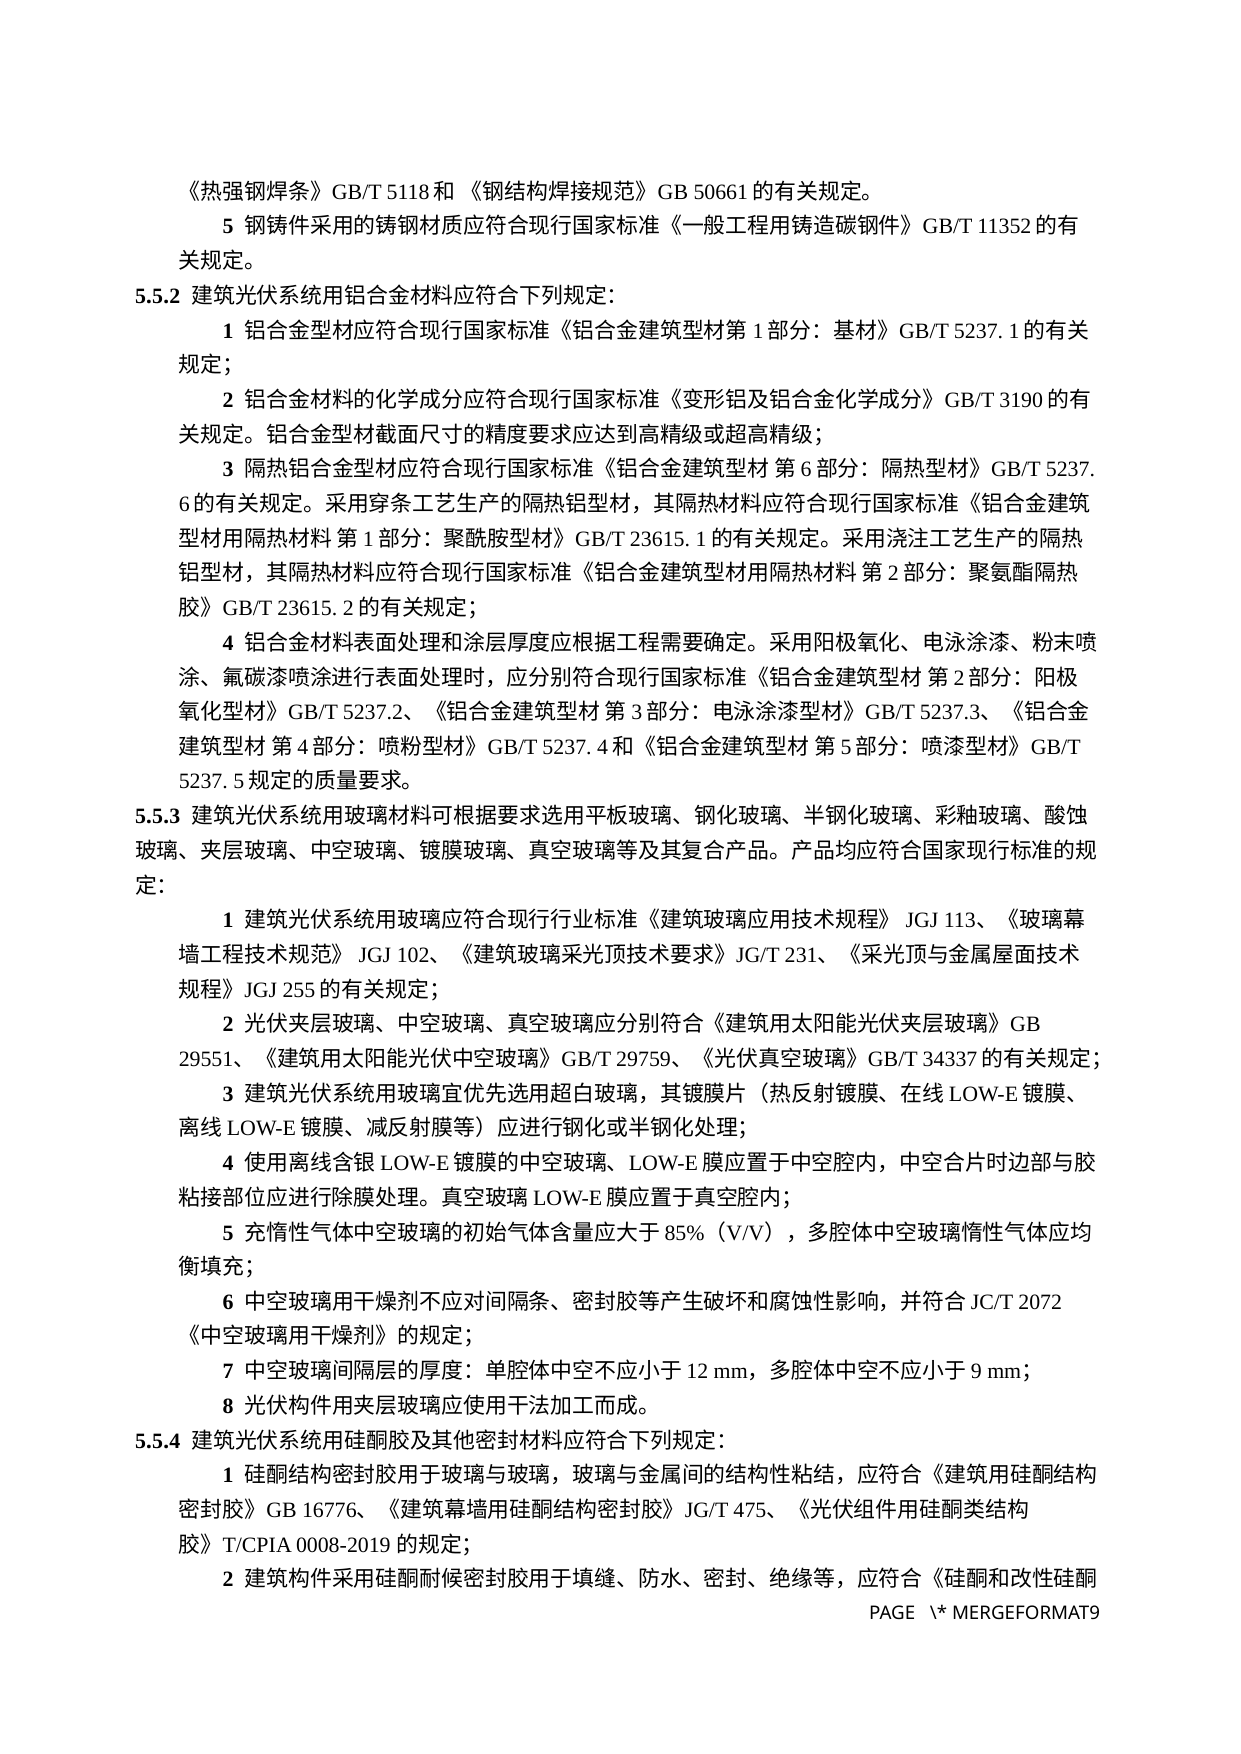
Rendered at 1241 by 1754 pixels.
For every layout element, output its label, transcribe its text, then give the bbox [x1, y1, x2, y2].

text 5.5.3 建筑光伏系统用玻璃材料可根据要求选用平板玻璃、钢化玻璃、半钢化玻璃、彩釉玻璃、酸蚀玻璃、夹层玻璃、中空玻璃、镀膜玻璃、真空玻璃等及其复合产品。产品均应符合国家现行标准的规定： [135, 797, 1100, 901]
text 7 中空玻璃间隔层的厚度：单腔体中空不应小于12 mm，多腔体中空不应小于9 mm； [178, 1352, 1100, 1386]
text 5 充惰性气体中空玻璃的初始气体含量应大于85%（V/V），多腔体中空玻璃惰性气体应均衡填充； [178, 1213, 1100, 1282]
text 1 铝合金型材应符合现行国家标准《铝合金建筑型材第 1部分：基材》GB/T 5237. 1的有关规定； [178, 311, 1100, 381]
text 3 隔热铝合金型材应符合现行国家标准《铝合金建筑型材 第6部分：隔热型材》GB/T 5237. 6的有关规定。采用穿条工艺生产的隔热铝型材，其隔热材料应符合现行国家标准《铝合金建筑型材用隔热材料 第1部分：聚酰胺型材》GB/T 23615. 1的有关规定。采用浇注工艺生产的隔热铝型材，其隔热材料应符合现行国家标准《铝合金建筑型材用隔热材料 第2部分：聚氨酯隔热胶》GB/T 23615. 2的有关规定； [178, 450, 1100, 623]
text 1 硅酮结构密封胶用于玻璃与玻璃，玻璃与金属间的结构性粘结，应符合《建筑用硅酮结构密封胶》GB 16776、《建筑幕墙用硅酮结构密封胶》JG/T 475、《光伏组件用硅酮类结构胶》T/CPIA 0008-2019 的规定； [178, 1456, 1100, 1560]
text 5.5.4 建筑光伏系统用硅酮胶及其他密封材料应符合下列规定： [135, 1421, 1100, 1456]
text 4 铝合金材料表面处理和涂层厚度应根据工程需要确定。采用阳极氧化、电泳涂漆、粉末喷涂、氟碳漆喷涂进行表面处理时，应分别符合现行国家标准《铝合金建筑型材 第2部分：阳极氧化型材》GB/T 5237.2、《铝合金建筑型材 第3部分：电泳涂漆型材》GB/T 5237.3、《铝合金建筑型材 第4部分：喷粉型材》GB/T 5237. 4和《铝合金建筑型材 第5部分：喷漆型材》GB/T 5237. 5规定的质量要求。 [178, 623, 1100, 797]
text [178, 1560, 1100, 1594]
text 4 使用离线含银LOW-E镀膜的中空玻璃、LOW-E膜应置于中空腔内，中空合片时边部与胶粘接部位应进行除膜处理。真空玻璃LOW-E膜应置于真空腔内； [178, 1144, 1100, 1213]
text 5 钢铸件采用的铸钢材质应符合现行国家标准《一般工程用铸造碳钢件》GB/T 11352的有关规定。 [178, 207, 1100, 276]
text 5.5.2 建筑光伏系统用铝合金材料应符合下列规定： [135, 276, 1100, 311]
text 3 建筑光伏系统用玻璃宜优先选用超白玻璃，其镀膜片（热反射镀膜、在线LOW-E镀膜、离线LOW-E镀膜、减反射膜等）应进行钢化或半钢化处理； [178, 1074, 1100, 1144]
text 2 光伏夹层玻璃、中空玻璃、真空玻璃应分别符合《建筑用太阳能光伏夹层玻璃》GB 29551、《建筑用太阳能光伏中空玻璃》GB/T 29759、《光伏真空玻璃》GB/T 34337的有关规定； [178, 1005, 1100, 1074]
text 6 中空玻璃用干燥剂不应对间隔条、密封胶等产生破坏和腐蚀性影响，并符合JC/T 2072 《中空玻璃用干燥剂》的规定； [178, 1282, 1100, 1352]
text 1 建筑光伏系统用玻璃应符合现行行业标准《建筑玻璃应用技术规程》 JGJ 113、《玻璃幕墙工程技术规范》 JGJ 102、《建筑玻璃采光顶技术要求》JG/T 231、《采光顶与金属屋面技术规程》JGJ 255的有关规定； [178, 901, 1100, 1005]
text 8 光伏构件用夹层玻璃应使用干法加工而成。 [178, 1386, 1100, 1421]
text 2 铝合金材料的化学成分应符合现行国家标准《变形铝及铝合金化学成分》GB/T 3190的有关规定。铝合金型材截面尺寸的精度要求应达到高精级或超高精级； [178, 381, 1100, 450]
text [178, 172, 1100, 207]
